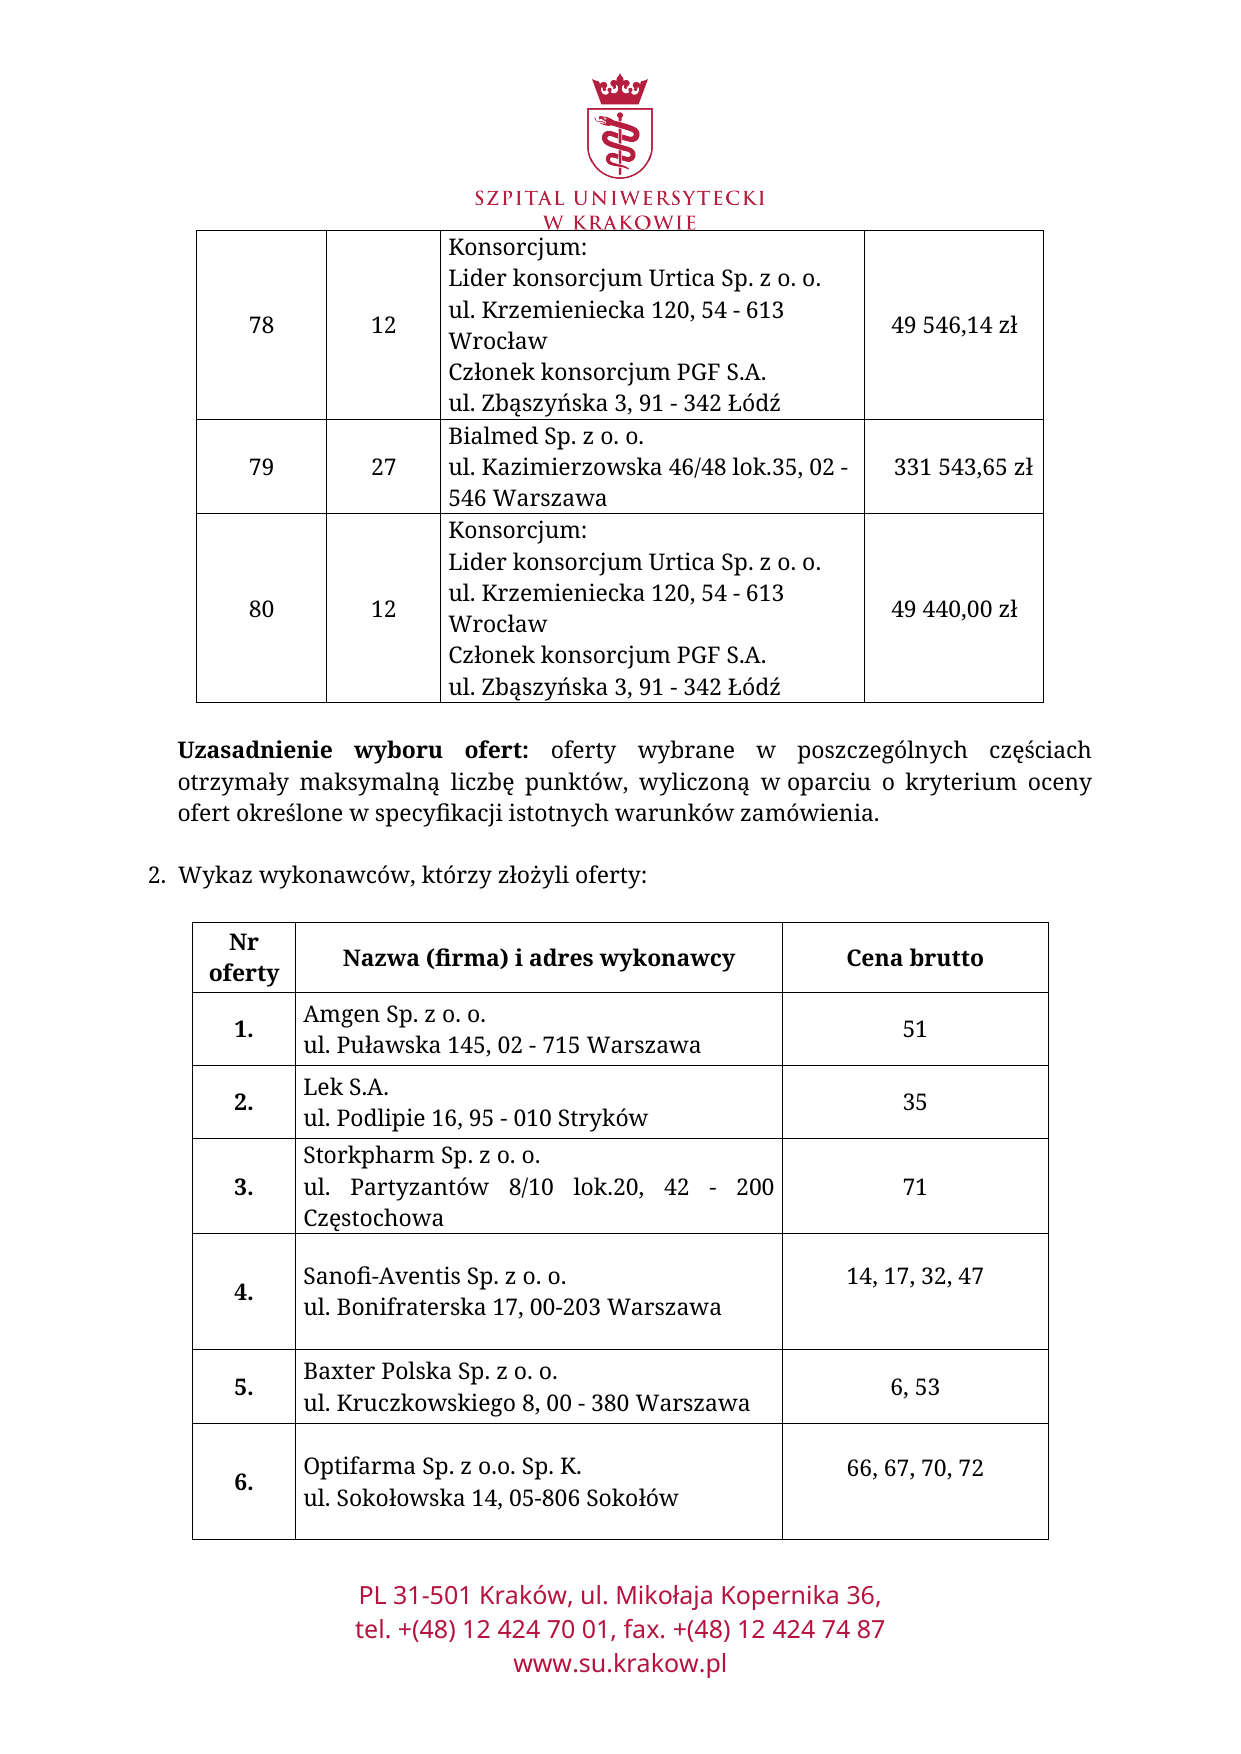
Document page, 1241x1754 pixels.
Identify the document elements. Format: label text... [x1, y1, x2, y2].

table_cell 1. [193, 993, 295, 1064]
table_cell Storkpharm Sp. z o. o. ul. Partyzantów 8/10 lok.20, 42 - 200 Częstochowa [296, 1139, 782, 1233]
table_cell 14, 17, 32, 47 [783, 1234, 1048, 1349]
table_cell 79 [197, 420, 326, 513]
text 2. Wykaz wykonawców, którzy złożyli oferty: [148, 859, 1093, 890]
table_cell Lek S.A. ul. Podlipie 16, 95 - 010 Stryków [296, 1066, 782, 1138]
table_header Nazwa (firma) i adres wykonawcy [296, 923, 782, 992]
table_cell 12 [327, 231, 440, 418]
table_header Cena brutto [783, 923, 1048, 992]
text Uzasadnienie wyboru ofert: oferty wybrane w poszczególnych częściach otrzymały maksymalną liczbę punktów, wyliczoną w oparciu o kryterium oceny ofert określone w specyfikacji istotnych warunków zamówienia. [177, 734, 1093, 828]
table_cell 35 [783, 1066, 1048, 1138]
table_cell Konsorcjum: Lider konsorcjum Urtica Sp. z o. o. ul. Krzemieniecka 120, 54 - 613 Wrocław Członek konsorcjum PGF S.A. ul. Zbąszyńska 3, 91 - 342 Łódź [441, 514, 864, 702]
table_cell 331 543,65 zł [865, 420, 1043, 513]
table_cell 2. [193, 1066, 295, 1138]
table_cell Optifarma Sp. z o.o. Sp. K. ul. Sokołowska 14, 05-806 Sokołów [296, 1424, 782, 1539]
table_header Nr oferty [193, 923, 295, 992]
table_cell 71 [783, 1139, 1048, 1233]
table_cell Konsorcjum: Lider konsorcjum Urtica Sp. z o. o. ul. Krzemieniecka 120, 54 - 613 Wrocław Członek konsorcjum PGF S.A. ul. Zbąszyńska 3, 91 - 342 Łódź [441, 231, 864, 418]
table_cell Bialmed Sp. z o. o. ul. Kazimierzowska 46/48 lok.35, 02 - 546 Warszawa [441, 420, 864, 513]
table_cell 78 [197, 231, 326, 418]
table_cell 66, 67, 70, 72 [783, 1424, 1048, 1539]
table_cell 4. [193, 1234, 295, 1349]
table_cell 49 546,14 zł [865, 231, 1043, 418]
table_cell Sanofi-Aventis Sp. z o. o. ul. Bonifraterska 17, 00-203 Warszawa [296, 1234, 782, 1349]
table_cell Baxter Polska Sp. z o. o. ul. Kruczkowskiego 8, 00 - 380 Warszawa [296, 1350, 782, 1423]
table_cell 12 [327, 514, 440, 702]
table_cell Amgen Sp. z o. o. ul. Puławska 145, 02 - 715 Warszawa [296, 993, 782, 1064]
table_cell 3. [193, 1139, 295, 1233]
table_cell 80 [197, 514, 326, 702]
table_cell 51 [783, 993, 1048, 1064]
table_cell 49 440,00 zł [865, 514, 1043, 702]
table_cell 6, 53 [783, 1350, 1048, 1423]
table_cell 5. [193, 1350, 295, 1423]
table_cell 27 [327, 420, 440, 513]
picture [475, 73, 765, 230]
table_cell 6. [193, 1424, 295, 1539]
